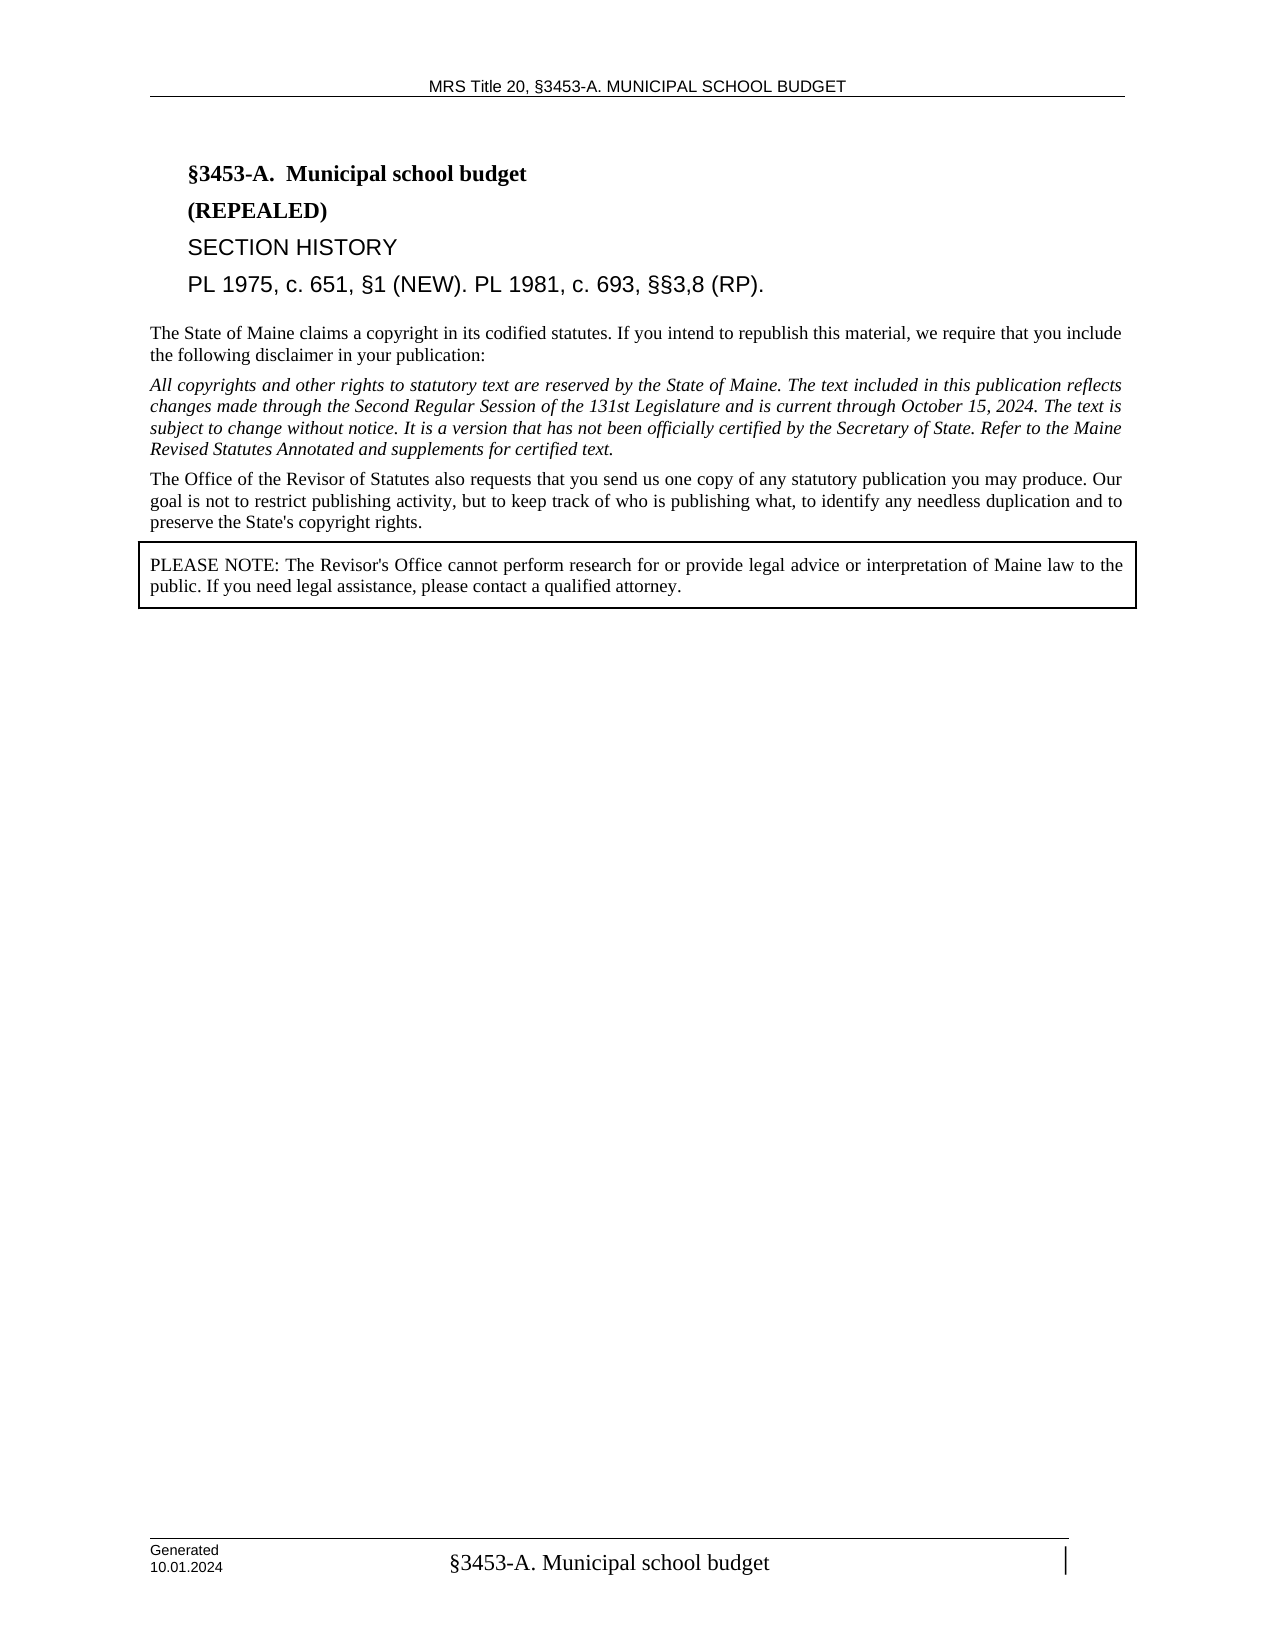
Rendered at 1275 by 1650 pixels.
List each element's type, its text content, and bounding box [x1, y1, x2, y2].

text §3453-A. Municipal school budget [187, 160, 1125, 187]
text (REPEALED) [187, 197, 1125, 223]
text SECTION HISTORY [187, 234, 1125, 260]
text All copyrights and other rights to statutory text are reserved by the State of Maine. The text included in this publication reflects changes made through the Second Regular Session of the 131st Legislature and is current through October 15, 2024 . The text is subject to change without notice. It is a version that has not been officially certified by the Secretary of State. Refer to the Maine Revised Statutes Annotated and supplements for certified text. [150, 373, 1125, 460]
text PL 1975, c. 651, §1 (NEW). PL 1981, c. 693, §§3,8 (RP). [187, 271, 1125, 297]
text The Office of the Revisor of Statutes also requests that you send us one copy of any statutory publication you may produce. Our goal is not to restrict publishing activity, but to keep track of who is publishing what, to identify any needless duplication and to preserve the State's copyright rights. [150, 468, 1125, 533]
text PLEASE NOTE: The Revisor's Office cannot perform research for or provide legal advice or interpretation of Maine law to the public. If you need legal assistance, please contact a qualified attorney. [140, 543, 1135, 607]
text The State of Maine claims a copyright in its codified statutes. If you intend to republish this material, we require that you include the following disclaimer in your publication: [150, 322, 1125, 365]
